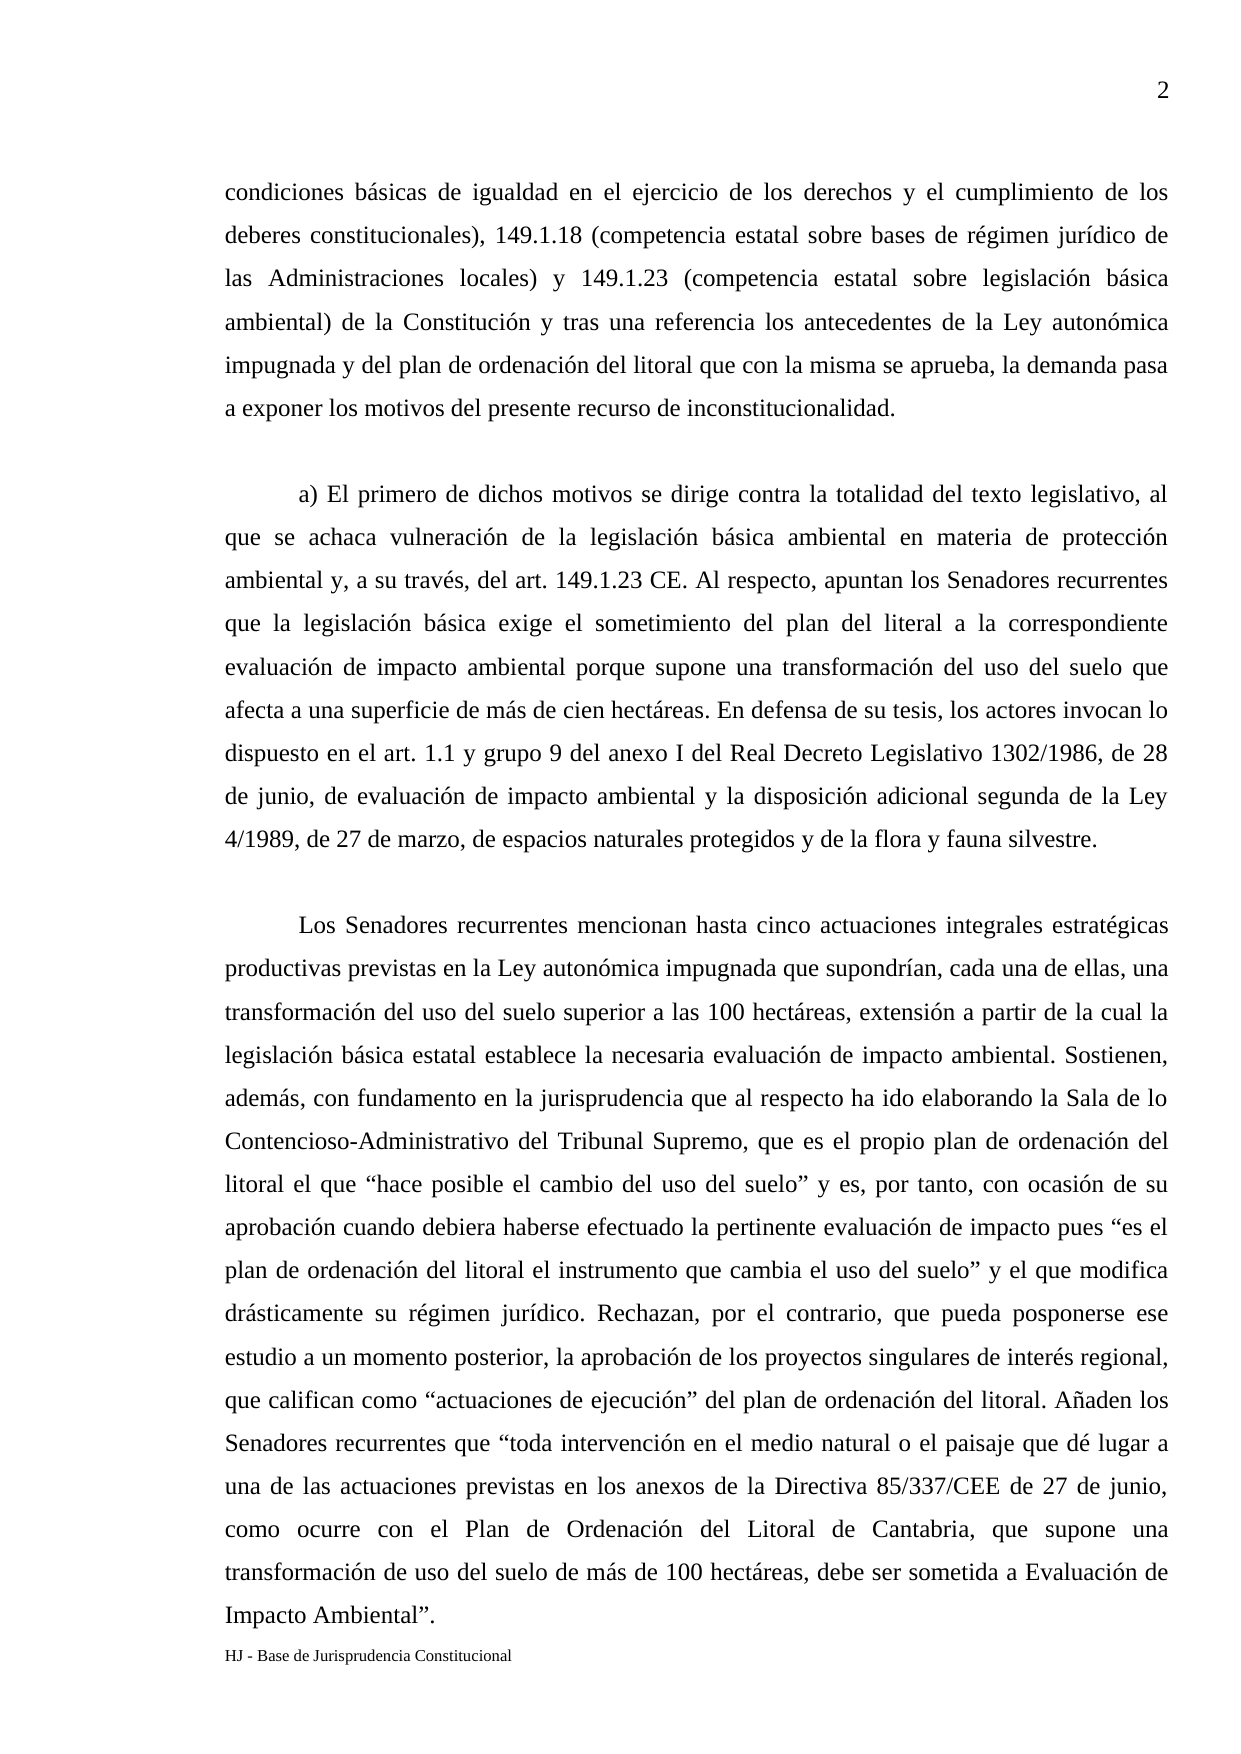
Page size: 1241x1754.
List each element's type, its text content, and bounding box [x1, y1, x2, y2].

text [224, 177, 1169, 422]
text a) El primero de dichos motivos se dirige contra la totalidad del texto legislativo, al que se achaca vulneración de la legislación básica ambiental en materia de protección ambiental y, a su través, del art. 149.1.23 CE. Al respecto, apuntan los Senadores recurrentes que la legislación básica exige el sometimiento del plan del literal a la correspondiente evaluación de impacto ambiental porque supone una transformación del uso del suelo que afecta a una superficie de más de cien hectáreas. En defensa de su tesis, los actores invocan lo dispuesto en el art. 1.1 y grupo 9 del anexo I del Real Decreto Legislativo 1302/1986, de 28 de junio, de evaluación de impacto ambiental y la disposición adicional segunda de la Ley 4/1989, de 27 de marzo, de espacios naturales protegidos y de la flora y fauna silvestre. [224, 479, 1169, 853]
text Los Senadores recurrentes mencionan hasta cinco actuaciones integrales estratégicas productivas previstas en la Ley autonómica impugnada que supondrían, cada una de ellas, una transformación del uso del suelo superior a las 100 hectáreas, extensión a partir de la cual la legislación básica estatal establece la necesaria evaluación de impacto ambiental. Sostienen, además, con fundamento en la jurisprudencia que al respecto ha ido elaborando la Sala de lo Contencioso-Administrativo del Tribunal Supremo, que es el propio plan de ordenación del litoral el que “hace posible el cambio del uso del suelo” y es, por tanto, con ocasión de su aprobación cuando debiera haberse efectuado la pertinente evaluación de impacto pues “es el plan de ordenación del litoral el instrumento que cambia el uso del suelo” y el que modifica drásticamente su régimen jurídico. Rechazan, por el contrario, que pueda posponerse ese estudio a un momento posterior, la aprobación de los proyectos singulares de interés regional, que califican como “actuaciones de ejecución” del plan de ordenación del litoral. Añaden los Senadores recurrentes que “toda intervención en el medio natural o el paisaje que dé lugar a una de las actuaciones previstas en los anexos de la Directiva 85/337/CEE de 27 de junio, como ocurre con el Plan de Ordenación del Litoral de Cantabria, que supone una transformación de uso del suelo de más de 100 hectáreas, debe ser sometida a Evaluación de Impacto Ambiental”. [224, 910, 1169, 1629]
